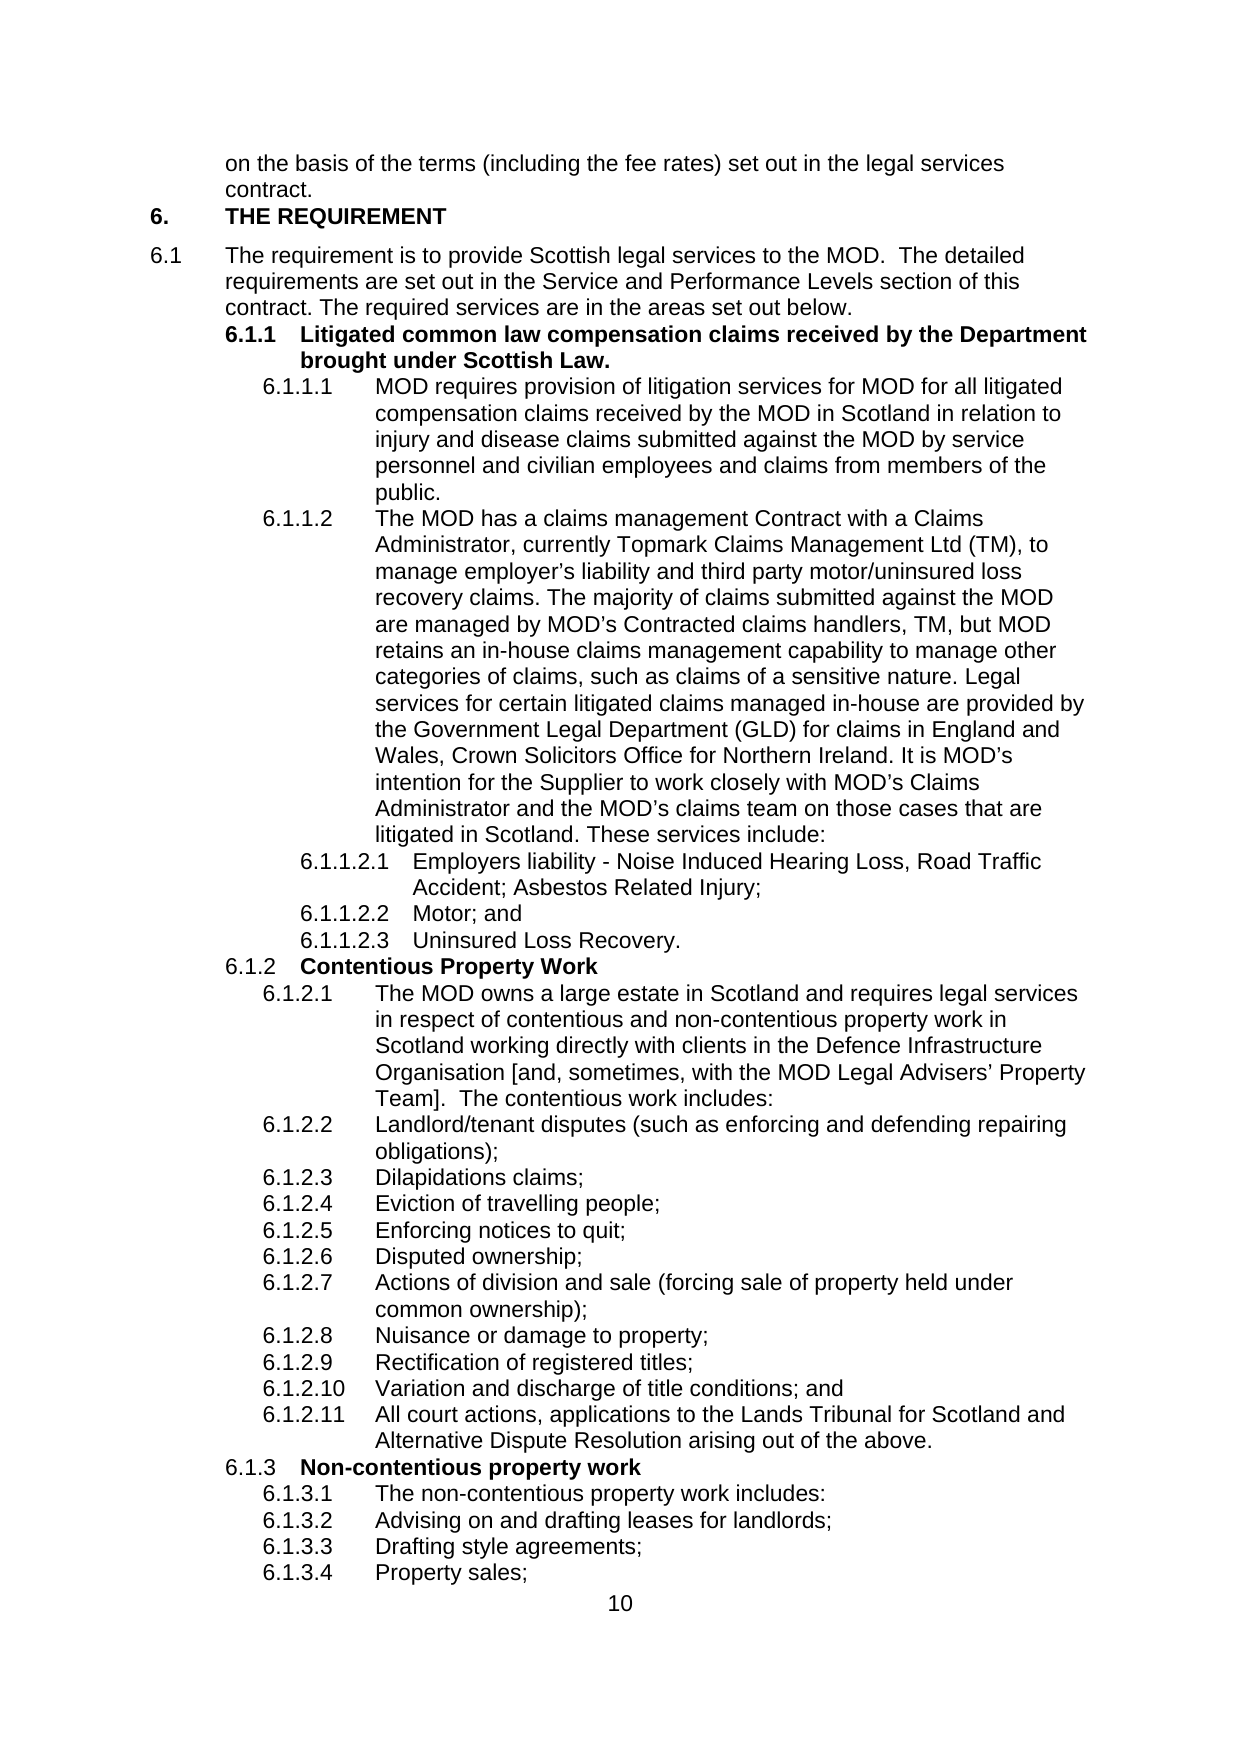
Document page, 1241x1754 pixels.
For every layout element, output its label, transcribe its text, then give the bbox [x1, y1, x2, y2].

list MOD requires provision of litigation services for MOD for all litigated compensation claims received by the MOD in Scotland in relation to injury and disease claims submitted against the MOD by service personnel and civilian employees and claims from members of the public. [262, 373, 1090, 505]
list Motor; and [300, 900, 1090, 927]
list Nuisance or damage to property; [262, 1322, 1090, 1348]
list The requirement is to provide Scottish legal services to the MOD. The detailed requirements are set out in the Service and Performance Levels section of this contract. The required services are in the areas set out below. [150, 242, 1090, 321]
list Advising on and drafting leases for landlords; [262, 1507, 1090, 1533]
list Employers liability - Noise Induced Hearing Loss, Road Traffic Accident; Asbestos Related Injury; [300, 848, 1090, 900]
list Landlord/tenant disputes (such as enforcing and defending repairing obligations); [262, 1111, 1090, 1164]
list Eviction of travelling people; [262, 1190, 1090, 1217]
list Enforcing notices to quit; [262, 1217, 1090, 1243]
list Uninsured Loss Recovery. [300, 927, 1090, 953]
list The MOD owns a large estate in Scotland and requires legal services in respect of contentious and non-contentious property work in Scotland working directly with clients in the Defence Infrastructure Organisation [and, sometimes, with the MOD Legal Advisers’ Property Team]. The contentious work includes: [262, 979, 1090, 1111]
list Property sales; [262, 1559, 1090, 1586]
list Variation and discharge of title conditions; and [262, 1375, 1090, 1401]
list Actions of division and sale (forcing sale of property held under common ownership); [262, 1269, 1090, 1322]
list Contentious Property Work [225, 953, 1090, 979]
list Non-contentious property work [225, 1454, 1090, 1480]
list The requirement [150, 203, 1090, 229]
list The non-contentious property work includes: [262, 1480, 1090, 1507]
list The MOD has a claims management Contract with a Claims Administrator, currently Topmark Claims Management Ltd (TM), to manage employer’s liability and third party motor/uninsured loss recovery claims. The majority of claims submitted against the MOD are managed by MOD’s Contracted claims handlers, TM, but MOD retains an in-house claims management capability to manage other categories of claims, such as claims of a sensitive nature. Legal services for certain litigated claims managed in-house are provided by the Government Legal Department (GLD) for claims in England and Wales, Crown Solicitors Office for Northern Ireland. It is MOD’s intention for the Supplier to work closely with MOD’s Claims Administrator and the MOD’s claims team on those cases that are litigated in Scotland. These services include: [262, 505, 1090, 848]
list Dilapidations claims; [262, 1164, 1090, 1190]
list Litigated common law compensation claims received by the Department brought under Scottish Law. [225, 321, 1090, 373]
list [150, 150, 1090, 203]
list Disputed ownership; [262, 1243, 1090, 1269]
list All court actions, applications to the Lands Tribunal for Scotland and Alternative Dispute Resolution arising out of the above. [262, 1401, 1090, 1454]
list Rectification of registered titles; [262, 1348, 1090, 1375]
list Drafting style agreements; [262, 1533, 1090, 1559]
